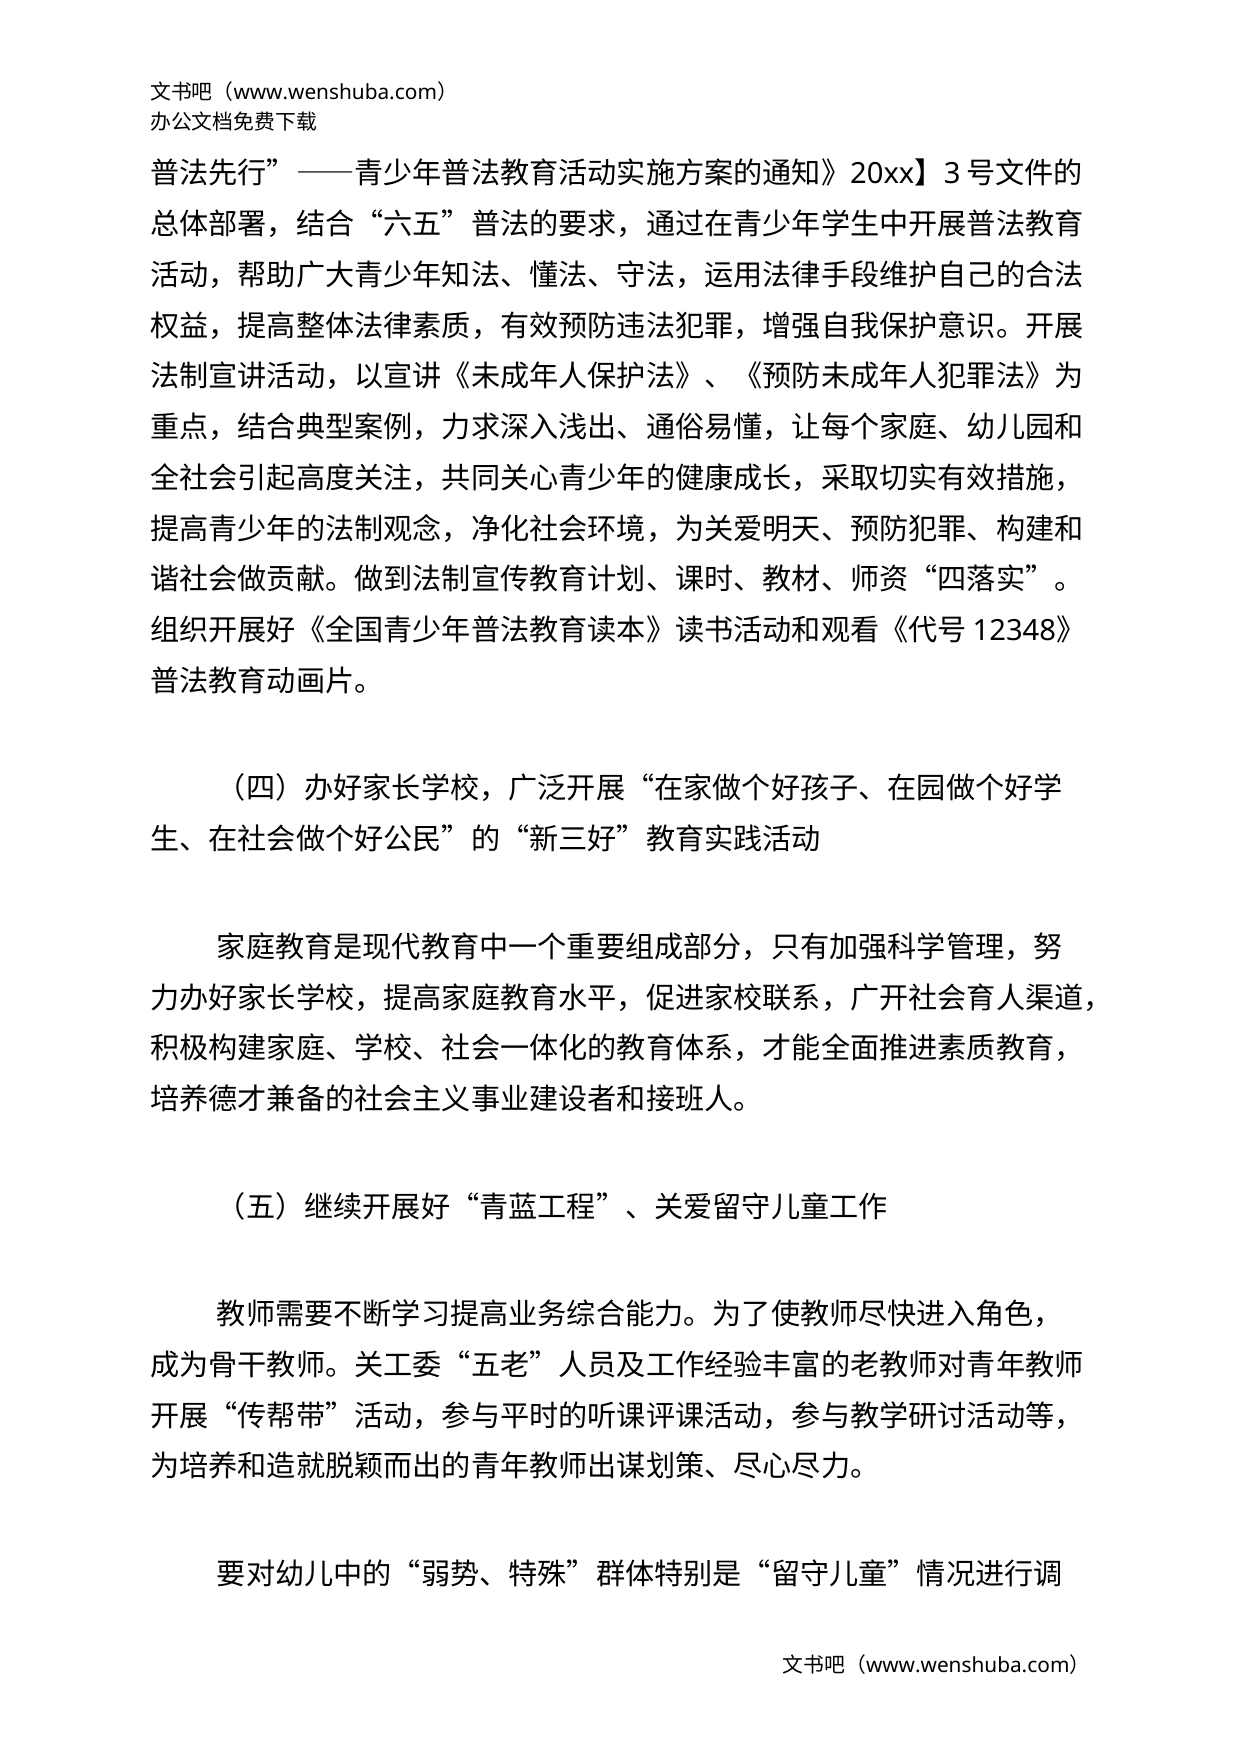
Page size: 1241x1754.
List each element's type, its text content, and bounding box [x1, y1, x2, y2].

text 教师需要不断学习提高业务综合能力。为了使教师尽快进入角色，成为骨干教师。关工委“五老”人员及工作经验丰富的老教师对青年教师开展“传帮带”活动，参与平时的听课评课活动，参与教学研讨活动等，为培养和造就脱颖而出的青年教师出谋划策、尽心尽力。 [150, 1291, 1090, 1485]
text 家庭教育是现代教育中一个重要组成部分，只有加强科学管理，努力办好家长学校，提高家庭教育水平，促进家校联系，广开社会育人渠道，积极构建家庭、学校、社会一体化的教育体系，才能全面推进素质教育，培养德才兼备的社会主义事业建设者和接班人。 [150, 923, 1090, 1118]
text （五）继续开展好“青蓝工程”、关爱留守儿童工作 [150, 1183, 1090, 1226]
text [150, 150, 1090, 700]
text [150, 1551, 1090, 1593]
text （四）办好家长学校，广泛开展“在家做个好孩子、在园做个好学生、在社会做个好公民”的“新三好”教育实践活动 [150, 765, 1090, 858]
